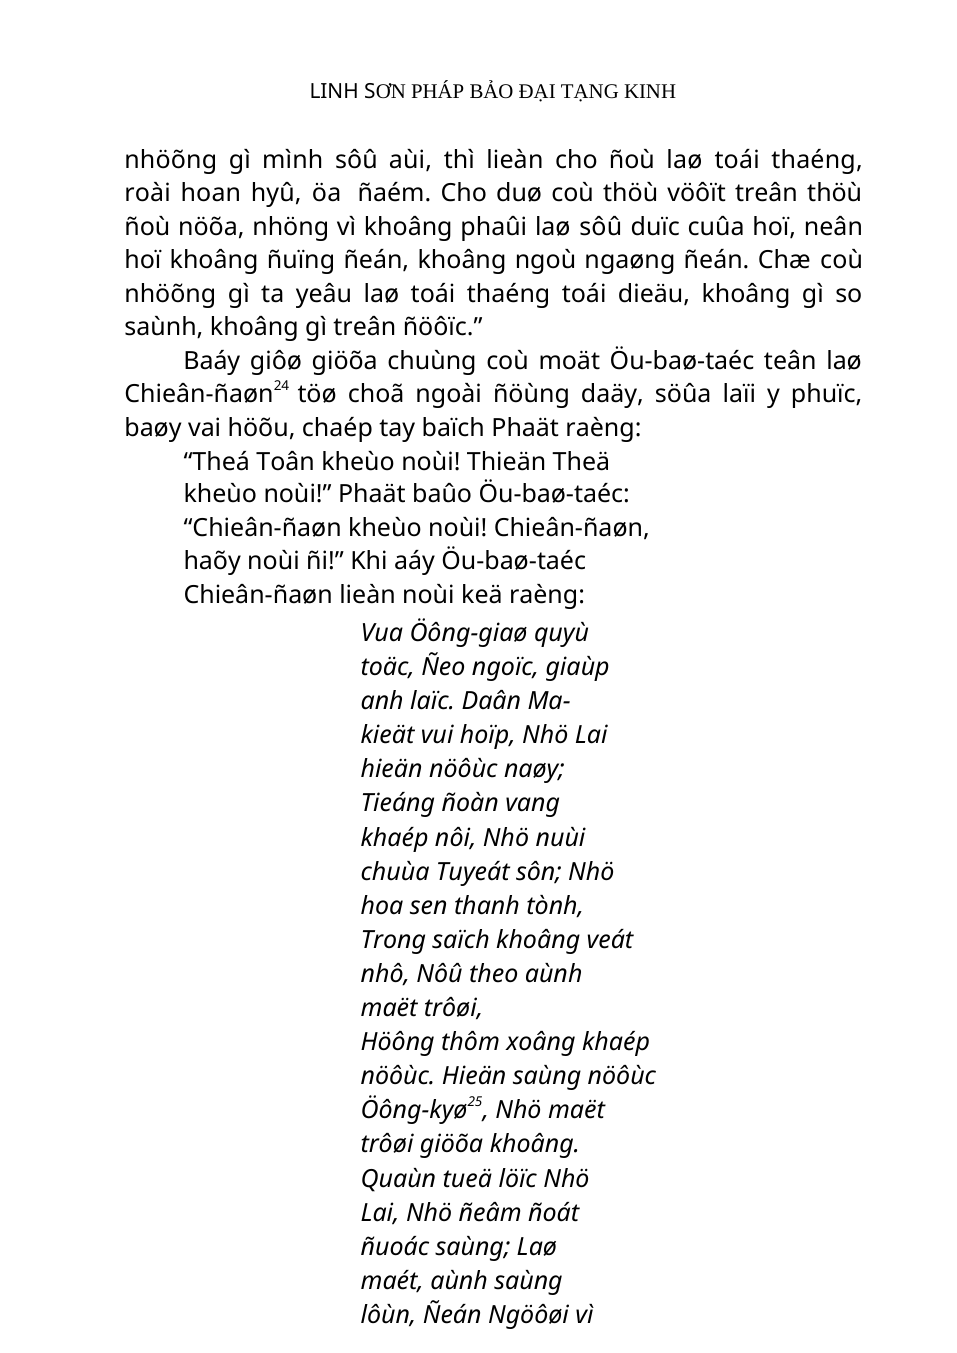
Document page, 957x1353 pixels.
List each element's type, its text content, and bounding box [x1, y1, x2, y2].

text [360, 1160, 621, 1331]
text Trong saïch khoâng veát nhô, Nôû theo aùnh maët trôøi, [360, 921, 634, 1023]
text nhöõng gì mình sôû aùi, thì lieàn cho ñoù laø toái thaéng, roài hoan hyû, öa ñaém. Cho duø coù thöù vöôït treân thöù ñoù nöõa, nhöng vì khoâng phaûi laø sôû duïc cuûa hoï, neân hoï khoâng ñuïng ñeán, khoâng ngoù ngaøng ñeán. Chæ coù nhöõng gì ta yeâu laø toái thaéng toái dieäu, khoâng gì so saùnh, khoâng gì treân ñöôïc.” [124, 142, 863, 343]
text “Chieân-ñaøn kheùo noùi! Chieân-ñaøn, haõy noùi ñi!” Khi aáy Öu-baø-taéc Chieân-ñaøn lieàn noùi keä raèng: [183, 510, 671, 610]
text Vua Öông-giaø quyù toäc, Ñeo ngoïc, giaùp anh laïc. Daân Ma-kieät vui hoïp, Nhö Lai hieän nöôùc naøy; Tieáng ñoàn vang khaép nôi, Nhö nuùi chuùa Tuyeát sôn; Nhö hoa sen thanh tònh, [360, 615, 622, 921]
text “Theá Toân kheùo noùi! Thieän Theä kheùo noùi!” Phaät baûo Öu-baø-taéc: [183, 443, 631, 510]
text Höông thôm xoâng khaép nöôùc. Hieän saùng nöôùc Öông-kyø25, Nhö maët trôøi giöõa khoâng. [360, 1023, 661, 1160]
text LINH SƠN PHÁP BẢO ĐẠI TẠNG KINH [309, 77, 875, 105]
text Baáy giôø giöõa chuùng coù moät Öu-baø-taéc teân laø Chieân-ñaøn24 töø choã ngoài ñöùng daäy, söûa laïi y phuïc, baøy vai höõu, chaép tay baïch Phaät raèng: [124, 343, 863, 443]
